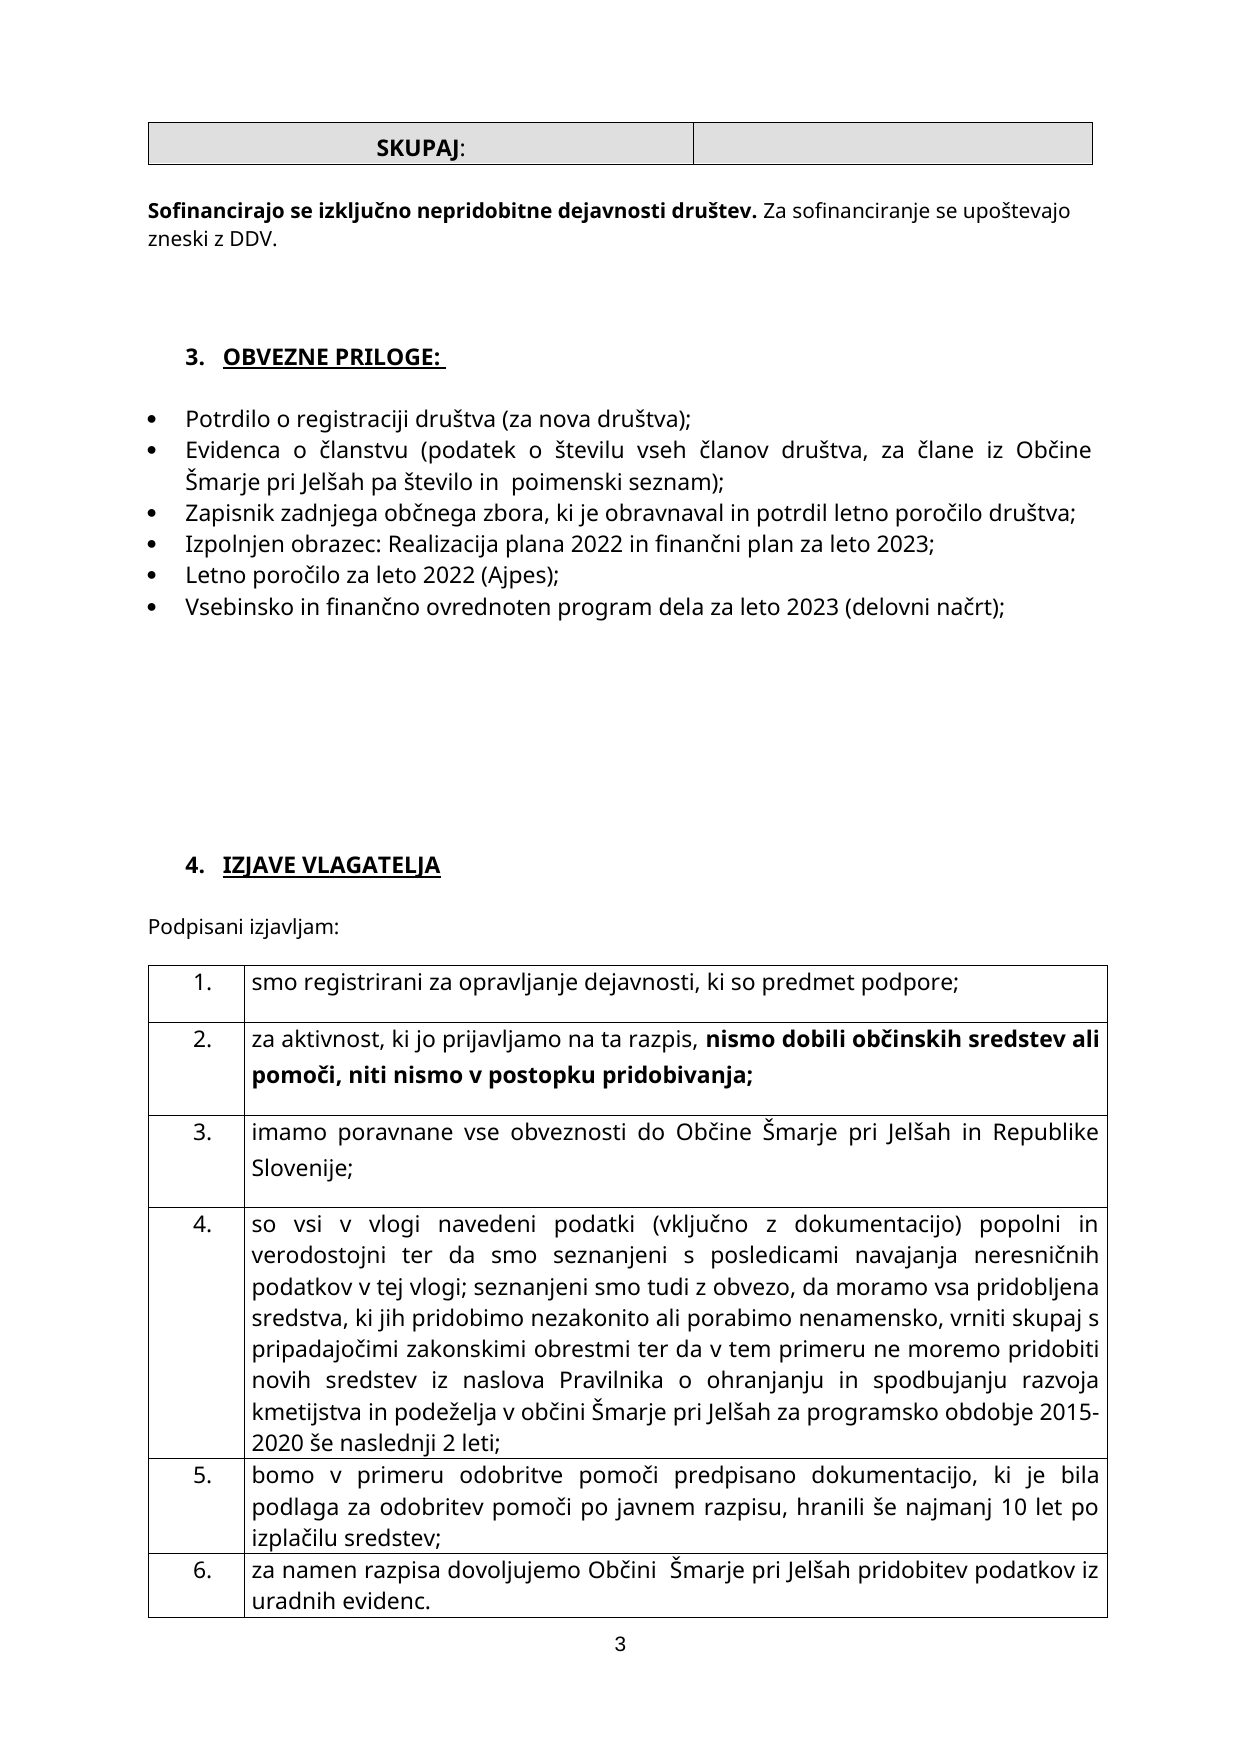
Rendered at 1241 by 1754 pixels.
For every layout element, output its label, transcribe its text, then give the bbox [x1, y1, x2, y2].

table_cell [694, 123, 1092, 163]
table_cell 4. [149, 1208, 244, 1458]
table_cell 3. [149, 1116, 244, 1207]
text Podpisani izjavljam: [148, 912, 1093, 940]
table_cell imamo poravnane vse obveznosti do Občine Šmarje pri Jelšah in Republike Slovenije; [245, 1116, 1107, 1207]
list Vsebinsko in finančno ovrednoten program dela za leto 2023 (delovni načrt); [148, 591, 1093, 622]
table_cell 6. [149, 1554, 244, 1617]
table_header [149, 966, 244, 1022]
list Evidenca o članstvu (podatek o številu vseh članov društva, za člane iz Občine Šmarje pri Jelšah pa število in poimenski seznam); [148, 434, 1093, 497]
table_cell bomo v primeru odobritve pomoči predpisano dokumentacijo, ki je bila podlaga za odobritev pomoči po javnem razpisu, hranili še najmanj 10 let po izplačilu sredstev; [245, 1459, 1107, 1553]
text Sofinancirajo se izključno nepridobitne dejavnosti društev. Za sofinanciranje se upoštevajo zneski z DDV. [148, 196, 1093, 253]
list Izpolnjen obrazec: Realizacija plana 2022 in finančni plan za leto 2023; [148, 528, 1093, 559]
table_cell 2. [149, 1023, 244, 1114]
list IZJAVE VLAGATELJA [185, 849, 1093, 881]
list OBVEZNE PRILOGE: [185, 341, 1093, 372]
table_cell 5. [149, 1459, 244, 1553]
list Zapisnik zadnjega občnega zbora, ki je obravnaval in potrdil letno poročilo društva; [148, 497, 1093, 528]
table_header smo registrirani za opravljanje dejavnosti, ki so predmet podpore; [245, 966, 1107, 1022]
table_cell za namen razpisa dovoljujemo Občini Šmarje pri Jelšah pridobitev podatkov iz uradnih evidenc. [245, 1554, 1107, 1617]
table_cell za aktivnost, ki jo prijavljamo na ta razpis, nismo dobili občinskih sredstev ali pomoči, niti nismo v postopku pridobivanja; [245, 1023, 1107, 1114]
list Letno poročilo za leto 2022 (Ajpes); [148, 559, 1093, 591]
list Potrdilo o registraciji društva (za nova društva); [148, 403, 1093, 434]
table_cell so vsi v vlogi navedeni podatki (vključno z dokumentacijo) popolni in verodostojni ter da smo seznanjeni s posledicami navajanja neresničnih podatkov v tej vlogi; seznanjeni smo tudi z obvezo, da moramo vsa pridobljena sredstva, ki jih pridobimo nezakonito ali porabimo nenamensko, vrniti skupaj s pripadajočimi zakonskimi obrestmi ter da v tem primeru ne moremo pridobiti novih sredstev iz naslova Pravilnika o ohranjanju in spodbujanju razvoja kmetijstva in podeželja v občini Šmarje pri Jelšah za programsko obdobje 2015-2020 še naslednji 2 leti; [245, 1208, 1107, 1458]
table_cell SKUPAJ: [149, 123, 693, 163]
